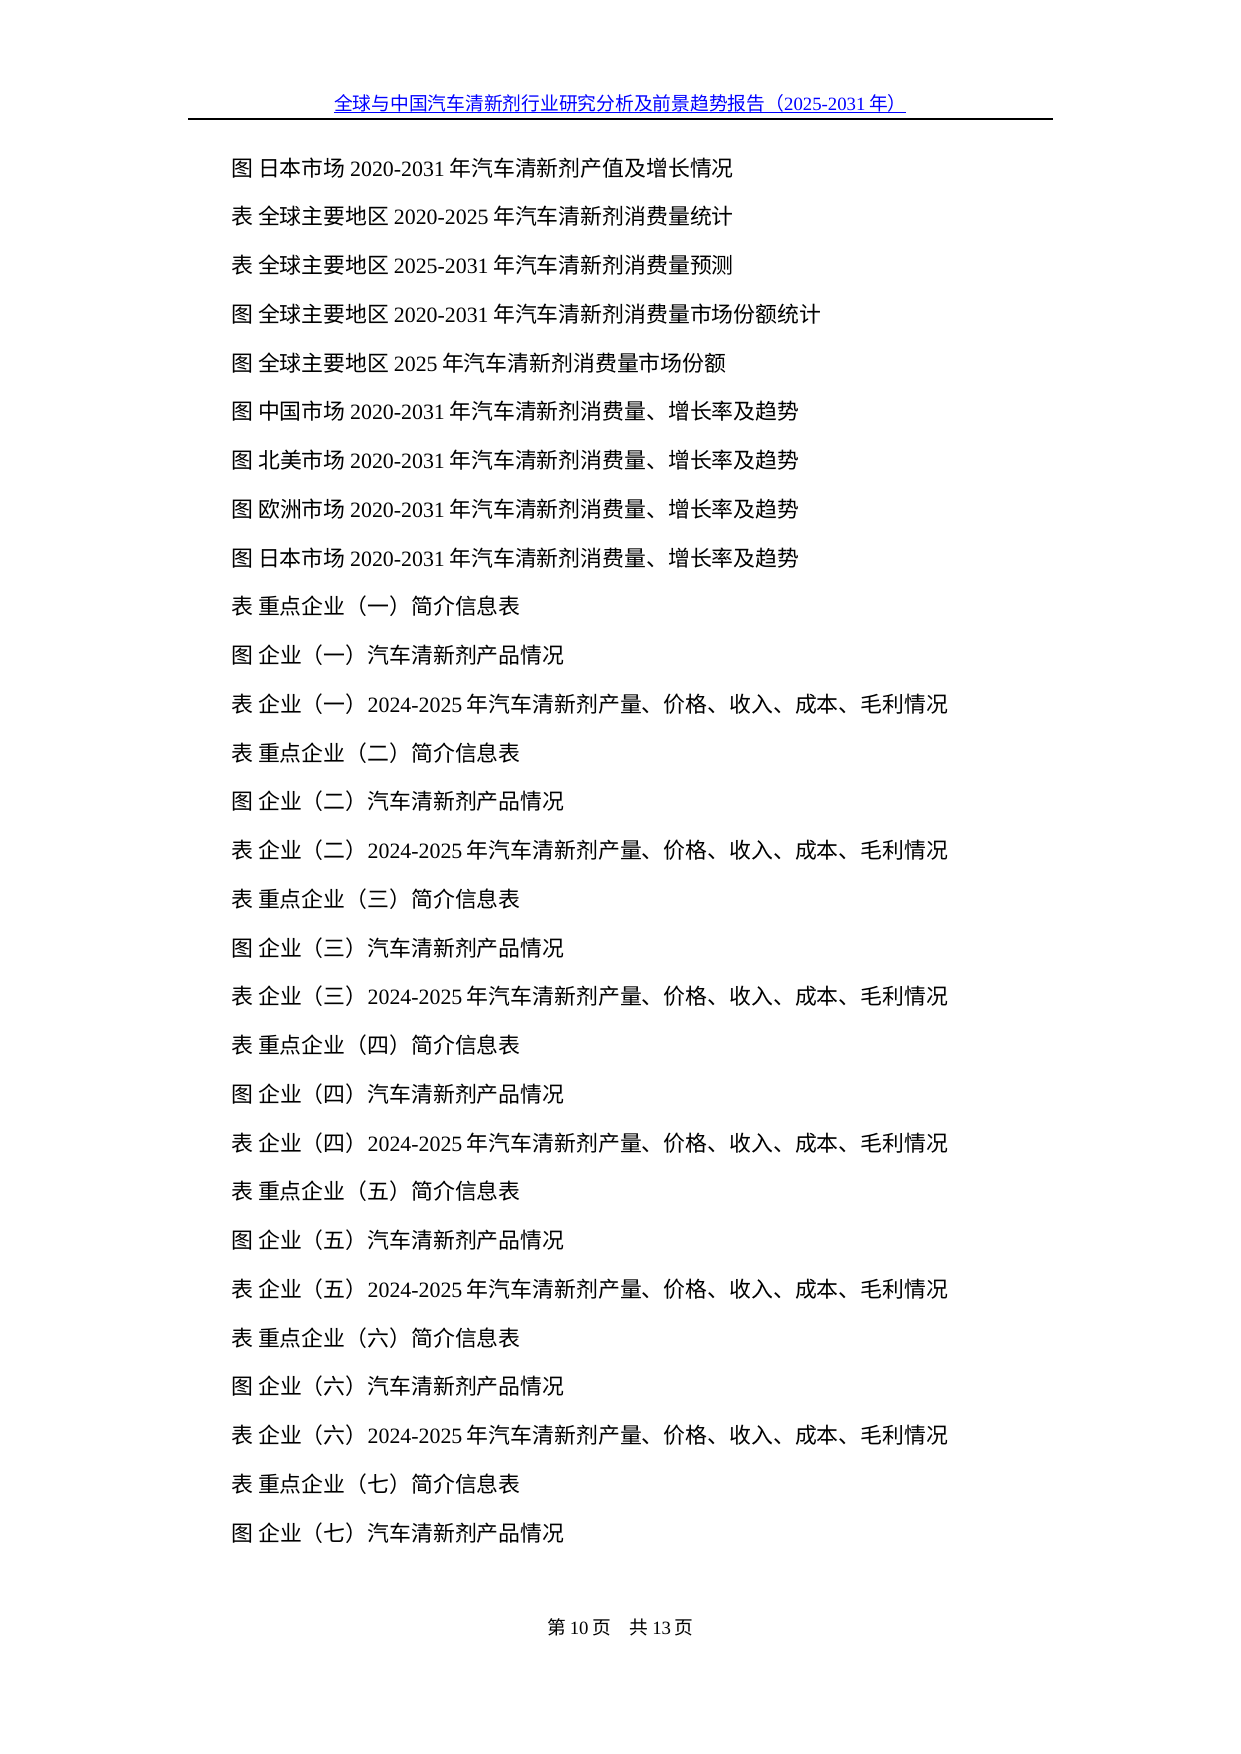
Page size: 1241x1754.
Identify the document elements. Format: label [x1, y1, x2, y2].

text [187, 150, 1053, 1548]
